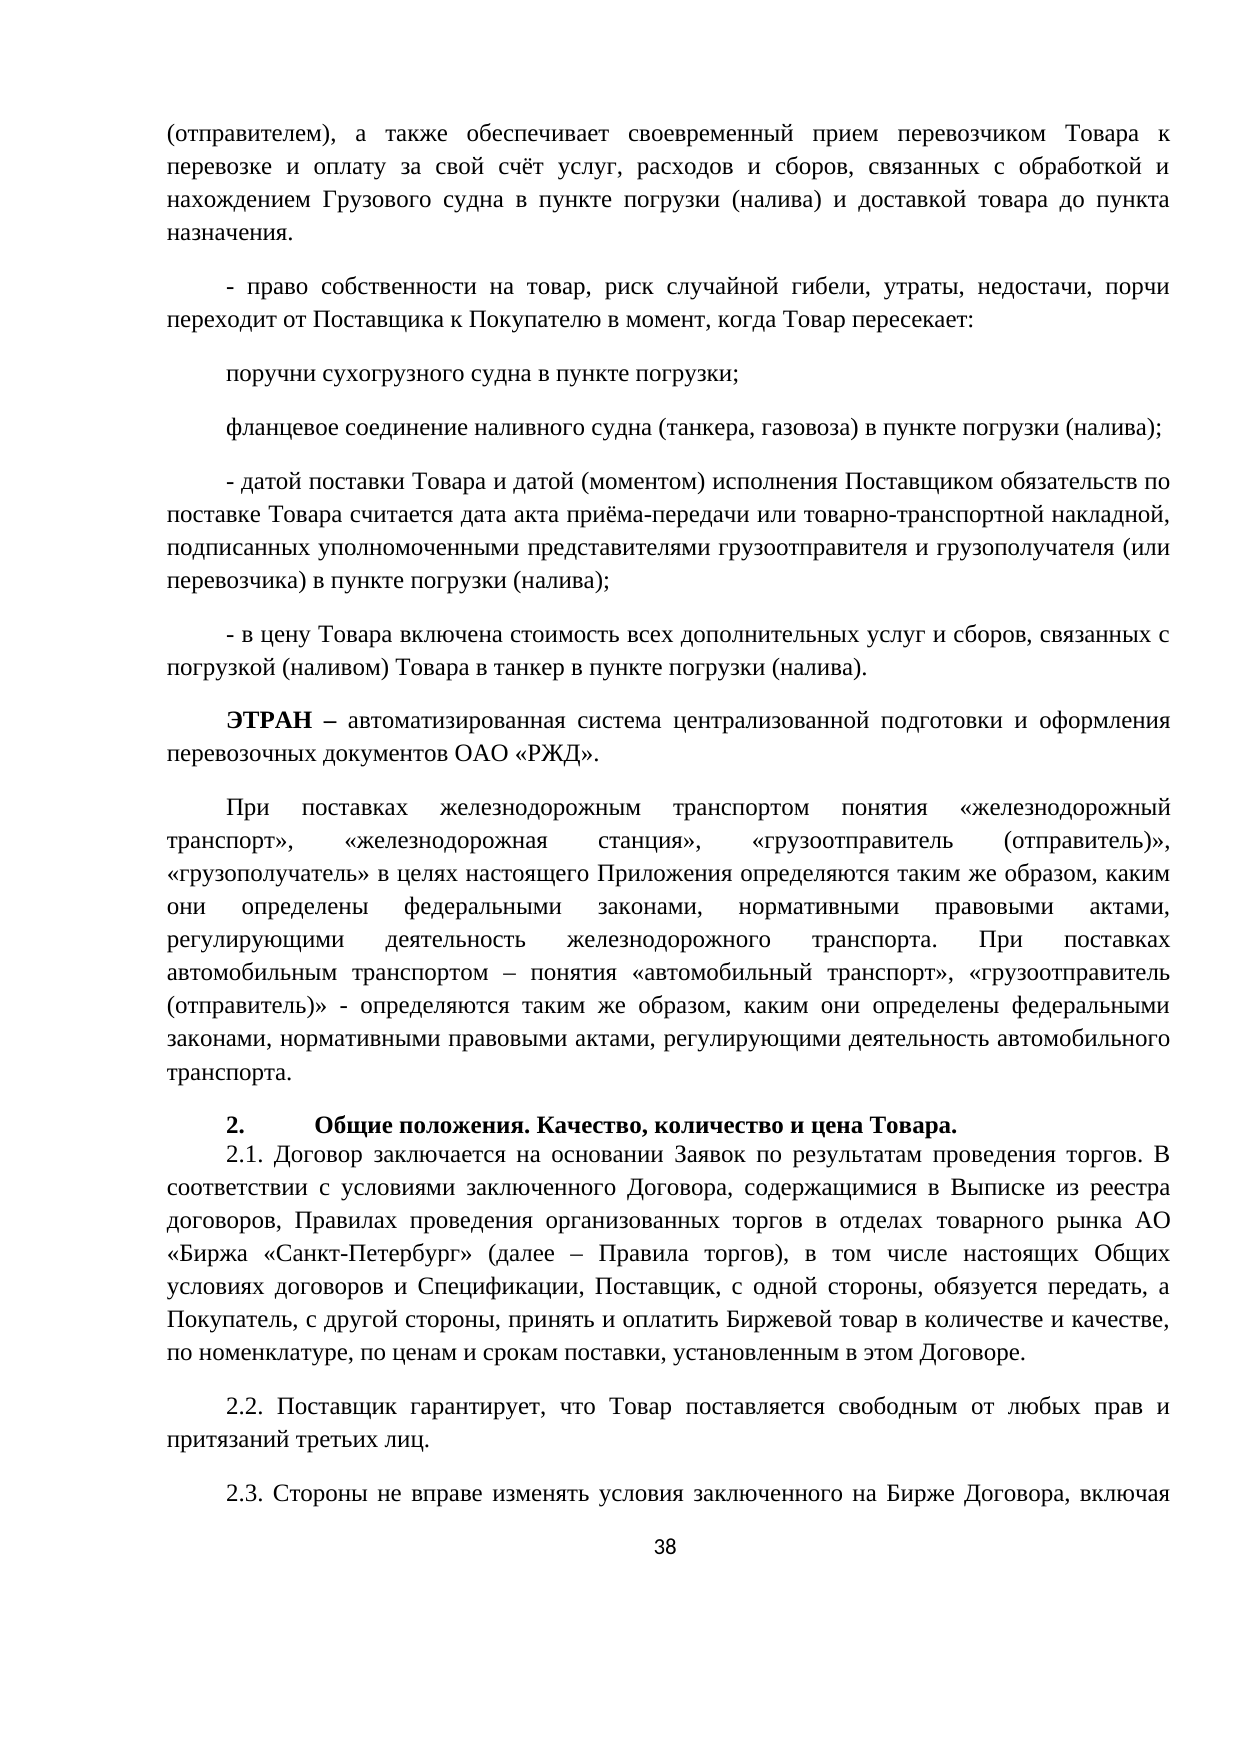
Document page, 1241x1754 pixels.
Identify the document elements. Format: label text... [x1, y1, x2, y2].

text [167, 118, 1171, 246]
text - в цену Товара включена стоимость всех дополнительных услуг и сборов, связанных с погрузкой (наливом) Товара в танкер в пункте погрузки (налива). [167, 619, 1171, 680]
text - право собственности на товар, риск случайной гибели, утраты, недостачи, порчи переходит от Поставщика к Покупателю в момент, когда Товар пересекает: [167, 271, 1171, 333]
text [167, 1478, 1171, 1507]
text поручни сухогрузного судна в пункте погрузки; [167, 358, 1171, 387]
text - датой поставки Товара и датой (моментом) исполнения Поставщиком обязательств по поставке Товара считается дата акта приёма-передачи или товарно-транспортной накладной, подписанных уполномоченными представителями грузоотправителя и грузополучателя (или перевозчика) в пункте погрузки (налива); [167, 466, 1171, 593]
text 2.1. Договор заключается на основании Заявок по результатам проведения торгов. В соответствии с условиями заключенного Договора, содержащимися в Выписке из реестра договоров, Правилах проведения организованных торгов в отделах товарного рынка АО «Биржа «Санкт-Петербург» (далее – Правила торгов), в том числе настоящих Общих условиях договоров и Спецификации, Поставщик, с одной стороны, обязуется передать, а Покупатель, с другой стороны, принять и оплатить Биржевой товар в количестве и качестве, по номенклатуре, по ценам и срокам поставки, установленным в этом Договоре. [167, 1139, 1171, 1366]
list Общие положения. Качество, количество и цена Товара. [167, 1110, 1171, 1139]
text 2.2. Поставщик гарантирует, что Товар поставляется свободным от любых прав и притязаний третьих лиц. [167, 1391, 1171, 1453]
text ЭТРАН – автоматизированная система централизованной подготовки и оформления перевозочных документов ОАО «РЖД». [167, 706, 1171, 767]
text При поставках железнодорожным транспортом понятия «железнодорожный транспорт», «железнодорожная станция», «грузоотправитель (отправитель)», «грузополучатель» в целях настоящего Приложения определяются таким же образом, каким они определены федеральными законами, нормативными правовыми актами, регулирующими деятельность железнодорожного транспорта. При поставках автомобильным транспортом – понятия «автомобильный транспорт», «грузоотправитель (отправитель)» - определяются таким же образом, каким они определены федеральными законами, нормативными правовыми актами, регулирующими деятельность автомобильного транспорта. [167, 792, 1171, 1085]
text фланцевое соединение наливного судна (танкера, газовоза) в пункте погрузки (налива); [167, 412, 1171, 441]
